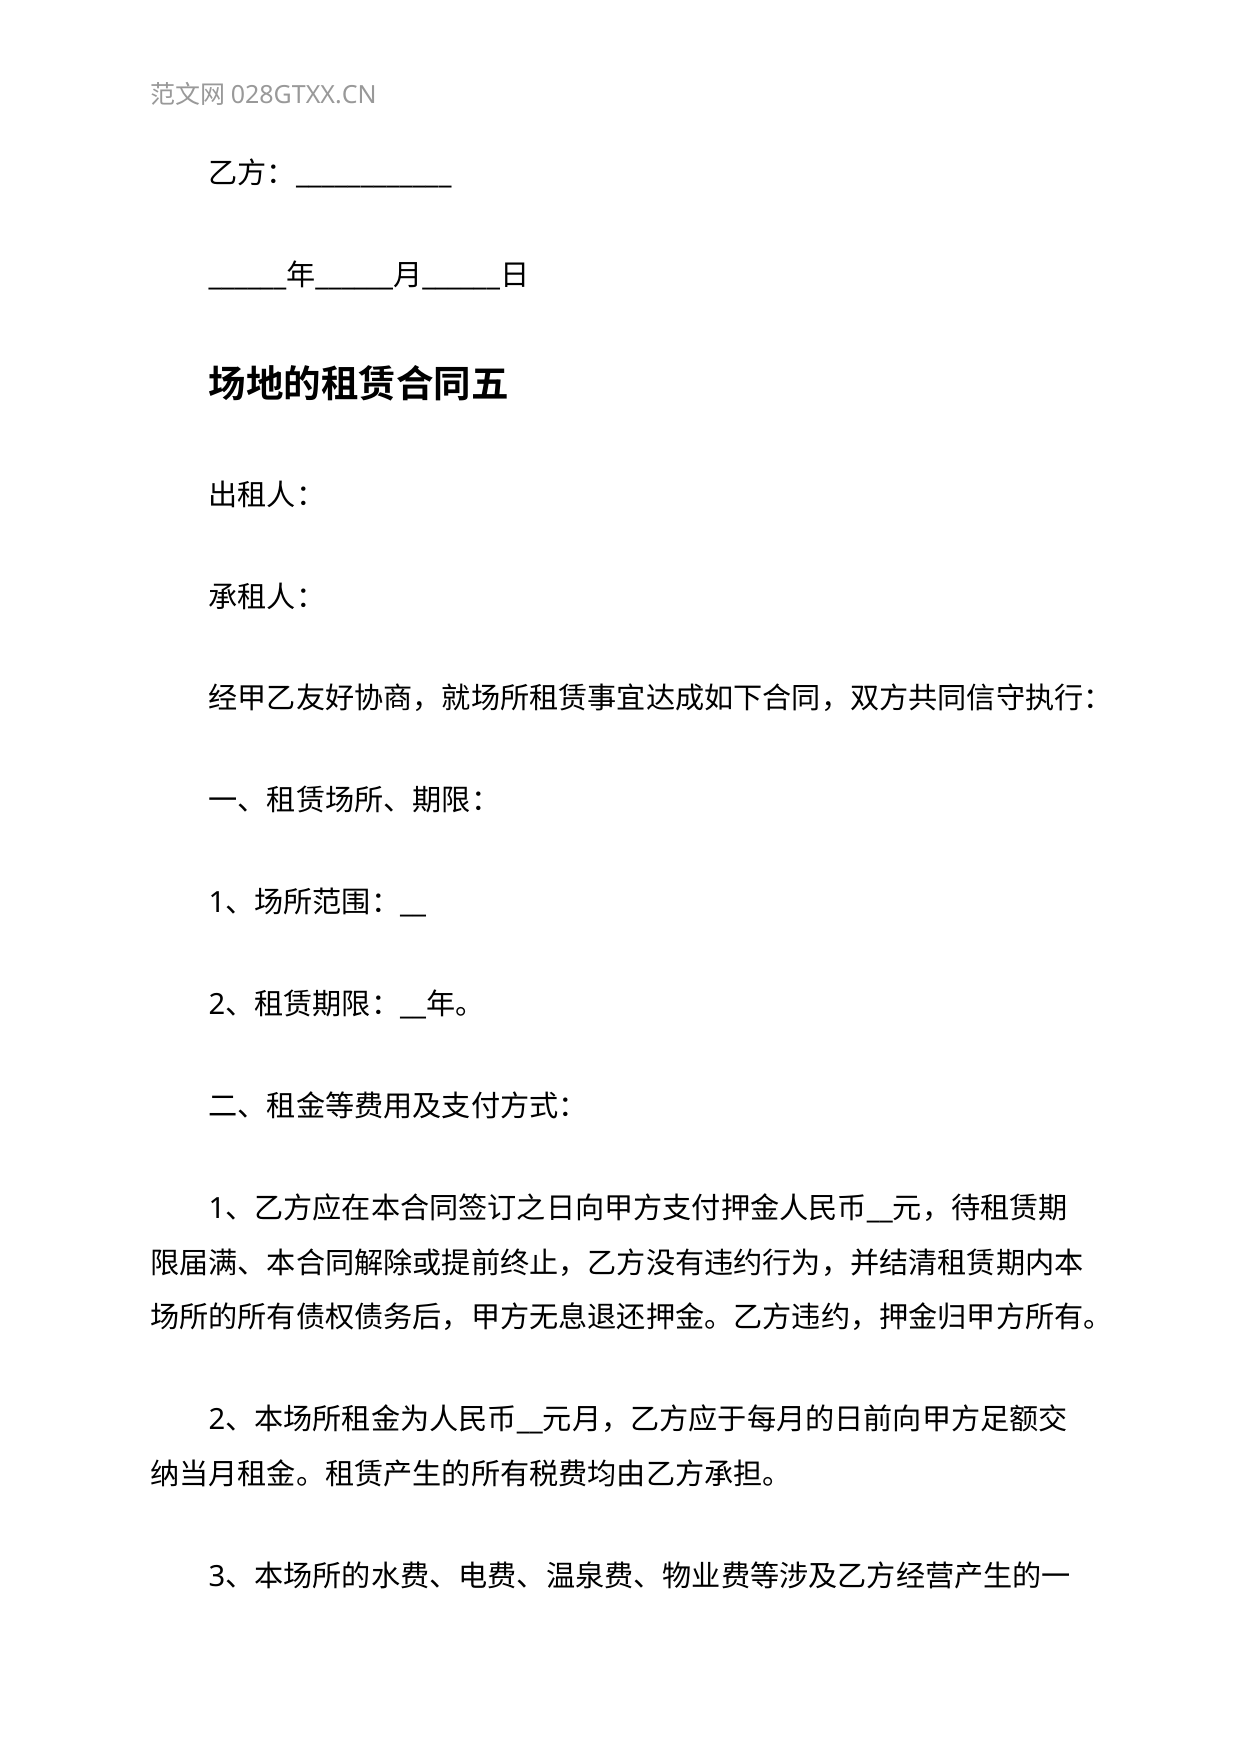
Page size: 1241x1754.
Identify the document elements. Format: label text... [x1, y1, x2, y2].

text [150, 1553, 1090, 1595]
text 1、乙方应在本合同签订之日向甲方支付押金人民币__元，待租赁期限届满、本合同解除或提前终止，乙方没有违约行为，并结清租赁期内本场所的所有债权债务后，甲方无息退还押金。乙方违约，押金归甲方所有。 [150, 1184, 1090, 1336]
text 场地的租赁合同五 [150, 354, 1090, 408]
text 承租人： [150, 573, 1090, 615]
text 2、本场所租金为人民币__元月，乙方应于每月的日前向甲方足额交纳当月租金。租赁产生的所有税费均由乙方承担。 [150, 1396, 1090, 1493]
text 乙方：____________ [150, 150, 1090, 192]
text 二、租金等费用及支付方式： [150, 1082, 1090, 1125]
text 经甲乙友好协商，就场所租赁事宜达成如下合同，双方共同信守执行： [150, 675, 1090, 717]
text 出租人： [150, 471, 1090, 514]
text 1、场所范围：__ [150, 878, 1090, 921]
text 2、租赁期限：__年。 [150, 980, 1090, 1023]
text 一、租赁场所、期限： [150, 777, 1090, 819]
text ______年______月______日 [150, 252, 1090, 294]
